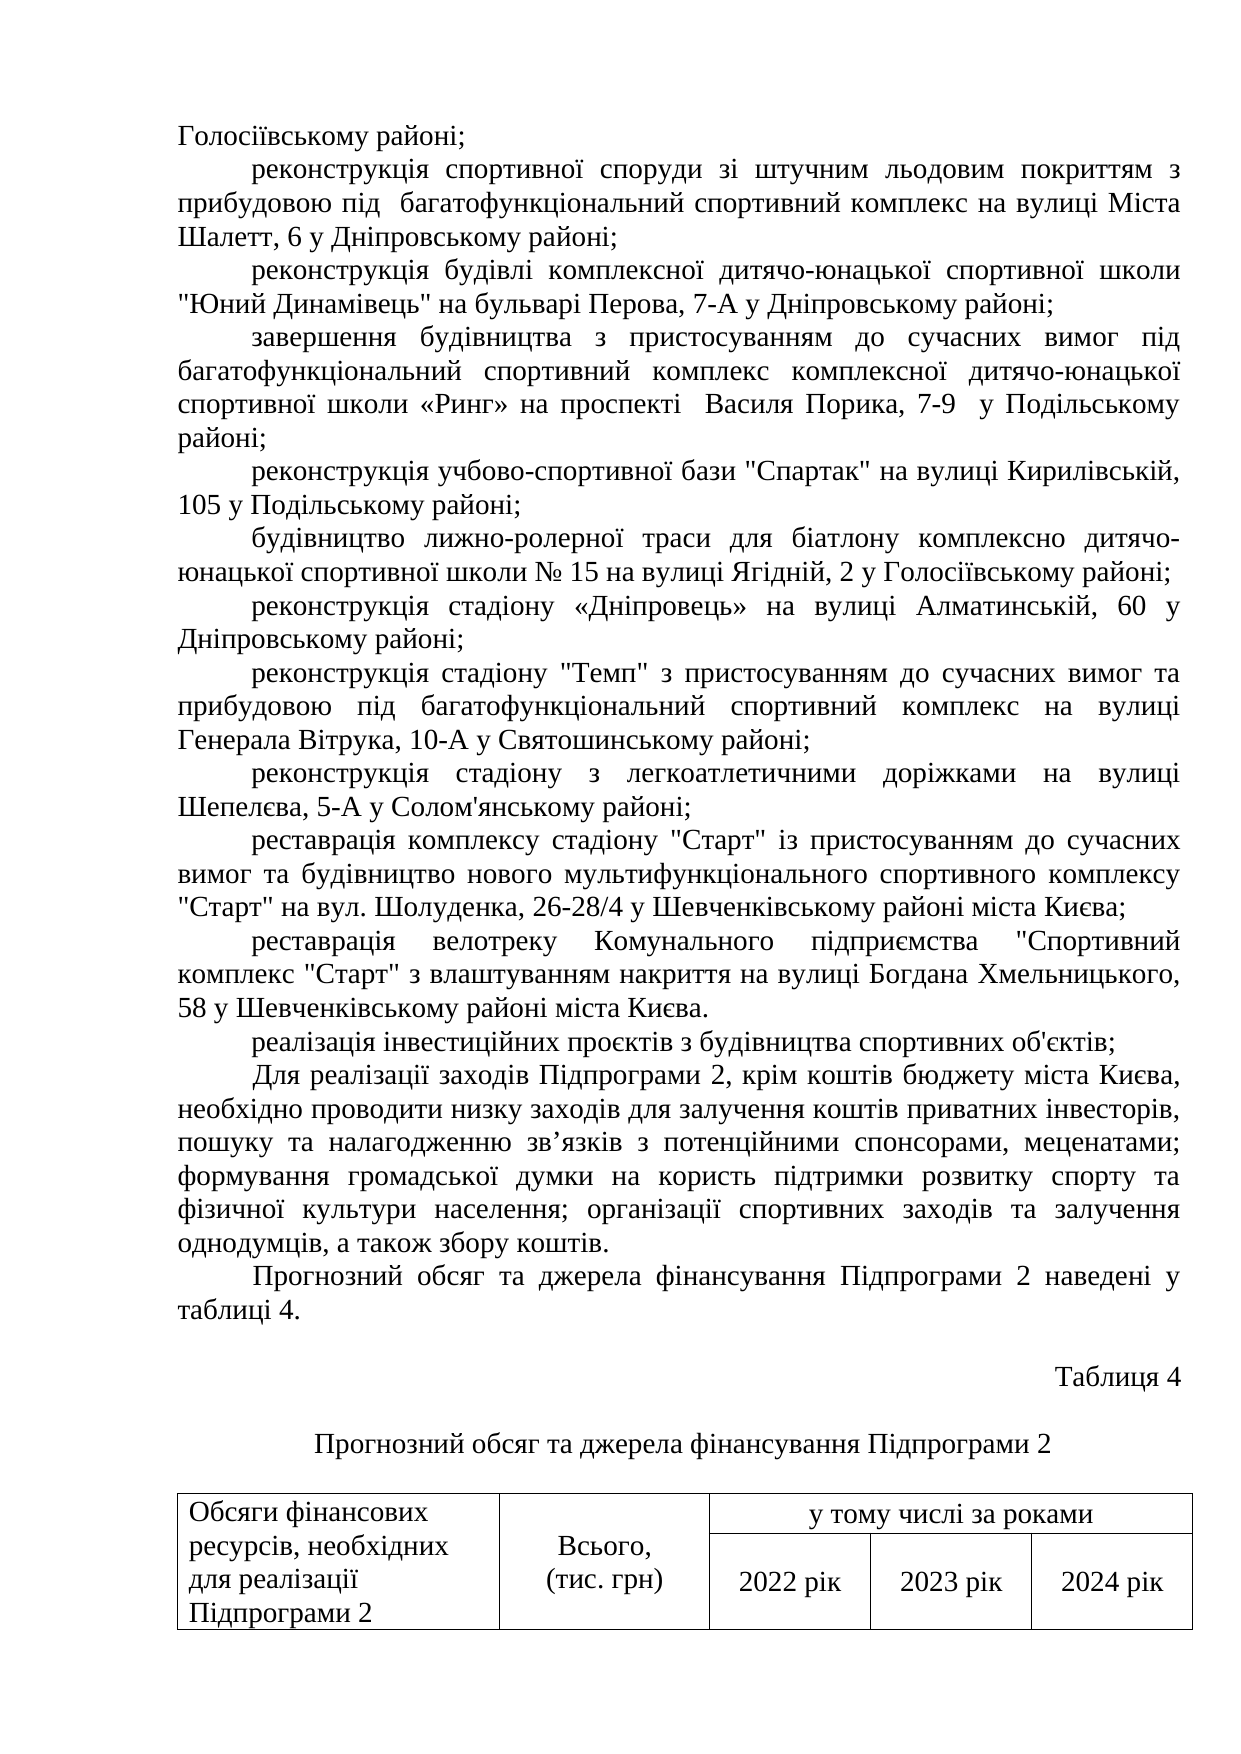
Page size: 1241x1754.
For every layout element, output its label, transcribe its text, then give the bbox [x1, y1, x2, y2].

text реконструкція стадіону з легкоатлетичними доріжками на вулиці Шепелєва, 5-А у Солом'янському районі; [177, 755, 1181, 822]
table_cell 2024 рік [1032, 1534, 1192, 1628]
table_header Всього, (тис. грн) [500, 1494, 709, 1628]
text завершення будівництва з пристосуванням до сучасних вимог під багатофункціональний спортивний комплекс комплексної дитячо-юнацької спортивної школи «Ринг» на проспекті Василя Порика, 7-9 у Подільському районі; [177, 319, 1181, 453]
table_cell 2023 рік [871, 1534, 1031, 1628]
text реконструкція стадіону «Дніпровець» на вулиці Алматинській, 60 у Дніпровському районі; [177, 588, 1181, 655]
table_header у тому числі за роками [710, 1494, 1192, 1532]
table_header Обсяги фінансових ресурсів, необхідних для реалізації Підпрограми 2 [178, 1494, 499, 1628]
text реставрація велотреку Комунального підприємства "Спортивний комплекс "Старт" з влаштуванням накриття на вулиці Богдана Хмельницького, 58 у Шевченківському районі міста Києва. [177, 923, 1181, 1024]
text реконструкція будівлі комплексної дитячо-юнацької спортивної школи "Юний Динамівець" на бульварі Перова, 7-А у Дніпровському районі; [177, 252, 1181, 319]
text реконструкція учбово-спортивної бази "Спартак" на вулиці Кирилівській, 105 у Подільському районі; [177, 453, 1181, 521]
text реставрація комплексу стадіону "Старт" із пристосуванням до сучасних вимог та будівництво нового мультифункціонального спортивного комплексу "Старт" на вул. Шолуденка, 26-28/4 у Шевченківському районі міста Києва; [177, 822, 1181, 923]
text реконструкція спортивної споруди зі штучним льодовим покриттям з прибудовою під багатофункціональний спортивний комплекс на вулиці Міста Шалетт, 6 у Дніпровському районі; [177, 152, 1181, 252]
text Прогнозний обсяг та джерела фінансування Підпрограми 2 наведені у таблиці 4. [177, 1258, 1181, 1326]
text будівництво лижно-ролерної траси для біатлону комплексно дитячо-юнацької спортивної школи № 15 на вулиці Ягідній, 2 у Голосіївському районі; [177, 521, 1181, 588]
text Таблиця 4 [177, 1359, 1181, 1393]
text Для реалізації заходів Підпрограми 2, крім коштів бюджету міста Києва, необхідно проводити низку заходів для залучення коштів приватних інвесторів, пошуку та налагодженню зв’язків з потенційними спонсорами, меценатами; формування громадської думки на користь підтримки розвитку спорту та фізичної культури населення; організації спортивних заходів та залучення однодумців, а також збору коштів. [177, 1057, 1181, 1258]
text реалізація інвестиційних проєктів з будівництва спортивних об'єктів; [236, 1024, 1181, 1057]
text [177, 118, 1181, 152]
text реконструкція стадіону "Темп" з пристосуванням до сучасних вимог та прибудовою під багатофункціональний спортивний комплекс на вулиці Генерала Вітрука, 10-А у Святошинському районі; [177, 655, 1181, 755]
table_cell 2022 рік [710, 1534, 870, 1628]
text Прогнозний обсяг та джерела фінансування Підпрограми 2 [177, 1426, 1181, 1460]
